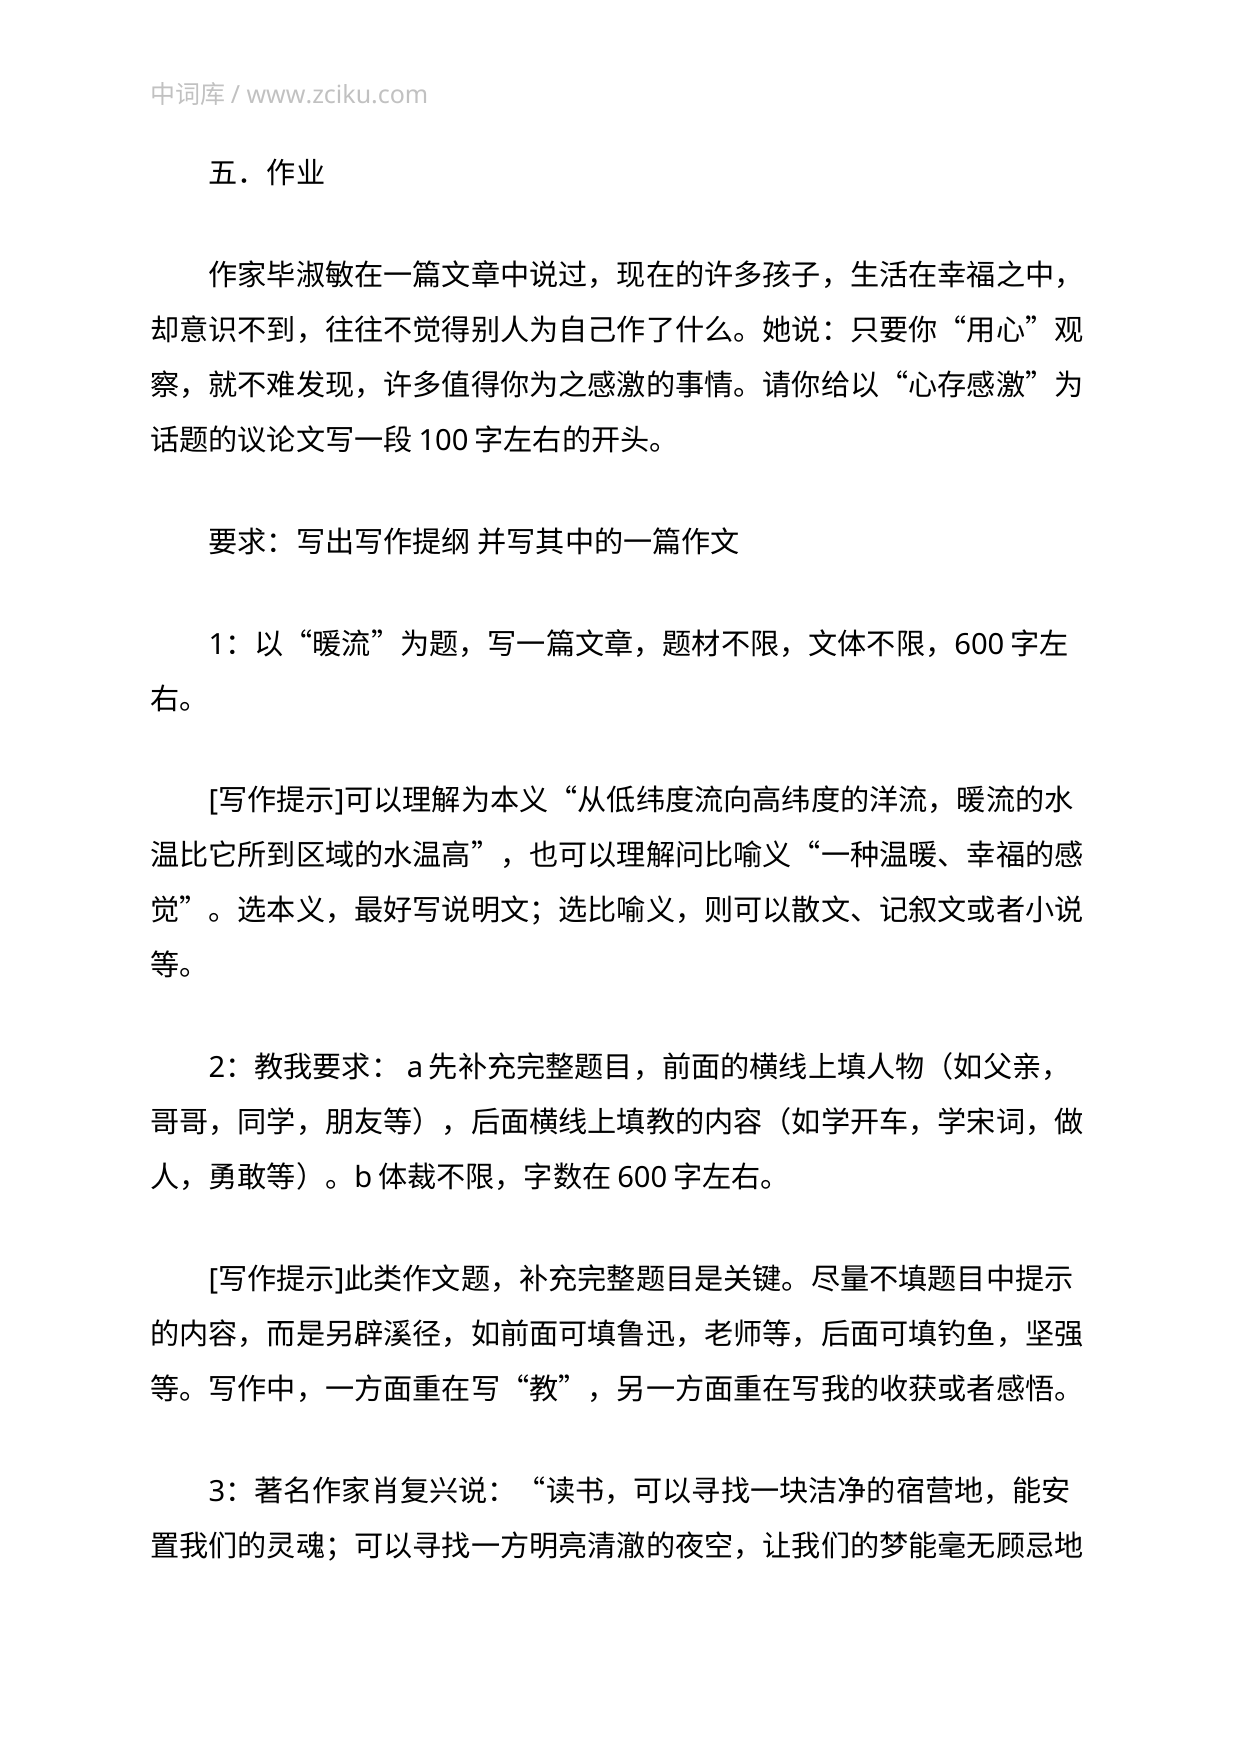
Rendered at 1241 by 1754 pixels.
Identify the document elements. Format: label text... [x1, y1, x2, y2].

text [150, 1467, 1090, 1564]
text 作家毕淑敏在一篇文章中说过，现在的许多孩子，生活在幸福之中，却意识不到，往往不觉得别人为自己作了什么。她说：只要你“用心”观察，就不难发现，许多值得你为之感激的事情。请你给以“心存感激”为话题的议论文写一段100字左右的开头。 [150, 252, 1090, 459]
text [写作提示]可以理解为本义“从低纬度流向高纬度的洋流，暖流的水温比它所到区域的水温高”，也可以理解问比喻义“一种温暖、幸福的感觉”。选本义，最好写说明文；选比喻义，则可以散文、记叙文或者小说等。 [150, 777, 1090, 984]
text 1：以“暖流”为题，写一篇文章，题材不限，文体不限，600字左右。 [150, 620, 1090, 717]
text 要求：写出写作提纲 并写其中的一篇作文 [150, 518, 1090, 561]
text 五．作业 [150, 150, 1090, 192]
text [写作提示]此类作文题，补充完整题目是关键。尽量不填题目中提示的内容，而是另辟溪径，如前面可填鲁迅，老师等，后面可填钓鱼，坚强等。写作中，一方面重在写“教”，另一方面重在写我的收获或者感悟。 [150, 1255, 1090, 1408]
text 2：教我要求： a先补充完整题目，前面的横线上填人物（如父亲，哥哥，同学，朋友等），后面横线上填教的内容（如学开车，学宋词，做人，勇敢等）。b体裁不限，字数在600字左右。 [150, 1043, 1090, 1196]
